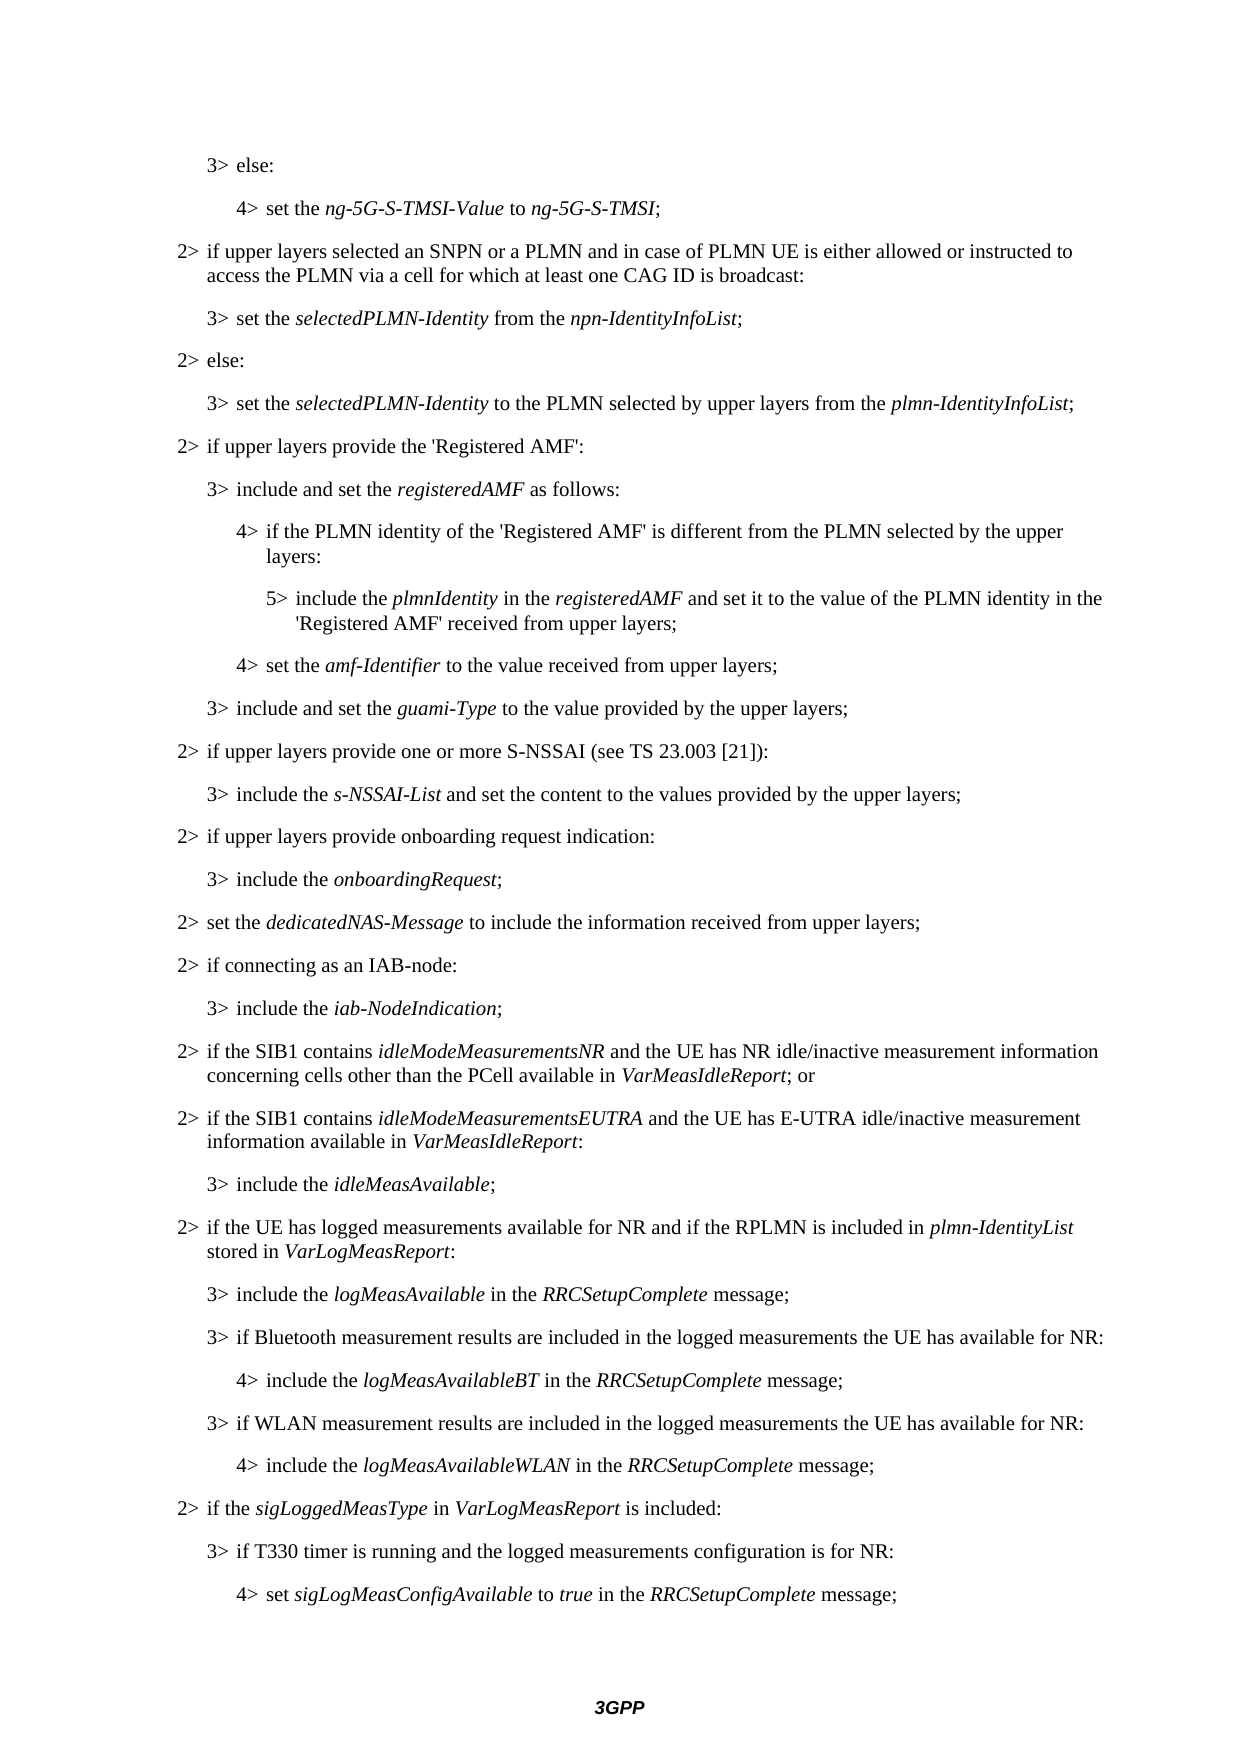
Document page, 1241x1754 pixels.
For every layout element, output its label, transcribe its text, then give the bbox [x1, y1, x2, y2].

text 3> if WLAN measurement results are included in the logged measurements the UE has available for NR: [207, 1410, 1122, 1434]
text 3> include the idleMeasAvailable; [207, 1172, 1122, 1196]
text 3> set the selectedPLMN-Identity to the PLMN selected by upper layers from the plmn-IdentityInfoList; [207, 391, 1122, 415]
text 2> if upper layers provide onboarding request indication: [177, 824, 1122, 848]
text 3> include and set the registeredAMF as follows: [207, 477, 1122, 501]
text 4> set sigLogMeasConfigAvailable to true in the RRCSetupComplete message; [236, 1582, 1122, 1606]
text 3> else: [207, 153, 1122, 177]
text 2> if upper layers selected an SNPN or a PLMN and in case of PLMN UE is either allowed or instructed to access the PLMN via a cell for which at least one CAG ID is broadcast: [177, 238, 1122, 287]
text 3> include the onboardingRequest; [207, 867, 1122, 891]
text 3> if Bluetooth measurement results are included in the logged measurements the UE has available for NR: [207, 1325, 1122, 1349]
text 3> if T330 timer is running and the logged measurements configuration is for NR: [207, 1539, 1122, 1563]
text 2> set the dedicatedNAS-Message to include the information received from upper layers; [177, 910, 1122, 934]
text 2> if the sigLoggedMeasType in VarLogMeasReport is included: [177, 1496, 1122, 1520]
text 4> include the logMeasAvailableWLAN in the RRCSetupComplete message; [236, 1453, 1122, 1477]
text 3> set the selectedPLMN-Identity from the npn-IdentityInfoList; [207, 305, 1122, 329]
text 3> include the s-NSSAI-List and set the content to the values provided by the upper layers; [207, 782, 1122, 806]
text 2> if the SIB1 contains idleModeMeasurementsEUTRA and the UE has E-UTRA idle/inactive measurement information available in VarMeasIdleReport: [177, 1105, 1122, 1153]
text 4> set the ng-5G-S-TMSI-Value to ng-5G-S-TMSI; [236, 196, 1122, 220]
text 2> else: [177, 348, 1122, 372]
text 4> if the PLMN identity of the 'Registered AMF' is different from the PLMN selected by the upper layers: [236, 519, 1122, 568]
text 2> if upper layers provide one or more S-NSSAI (see TS 23.003 [21]): [177, 739, 1122, 763]
text 4> set the amf-Identifier to the value received from upper layers; [236, 653, 1122, 677]
text 2> if connecting as an IAB-node: [177, 953, 1122, 977]
text 3> include the logMeasAvailable in the RRCSetupComplete message; [207, 1282, 1122, 1306]
text 4> include the logMeasAvailableBT in the RRCSetupComplete message; [236, 1368, 1122, 1392]
text 3> include and set the guami-Type to the value provided by the upper layers; [207, 696, 1122, 720]
text 2> if the SIB1 contains idleModeMeasurementsNR and the UE has NR idle/inactive measurement information concerning cells other than the PCell available in VarMeasIdleReport; or [177, 1038, 1122, 1087]
text 5> include the plmnIdentity in the registeredAMF and set it to the value of the PLMN identity in the 'Registered AMF' received from upper layers; [266, 586, 1122, 634]
text 3> include the iab-NodeIndication; [207, 996, 1122, 1020]
text 2> if upper layers provide the 'Registered AMF': [177, 434, 1122, 458]
text 2> if the UE has logged measurements available for NR and if the RPLMN is included in plmn-IdentityList stored in VarLogMeasReport: [177, 1215, 1122, 1263]
